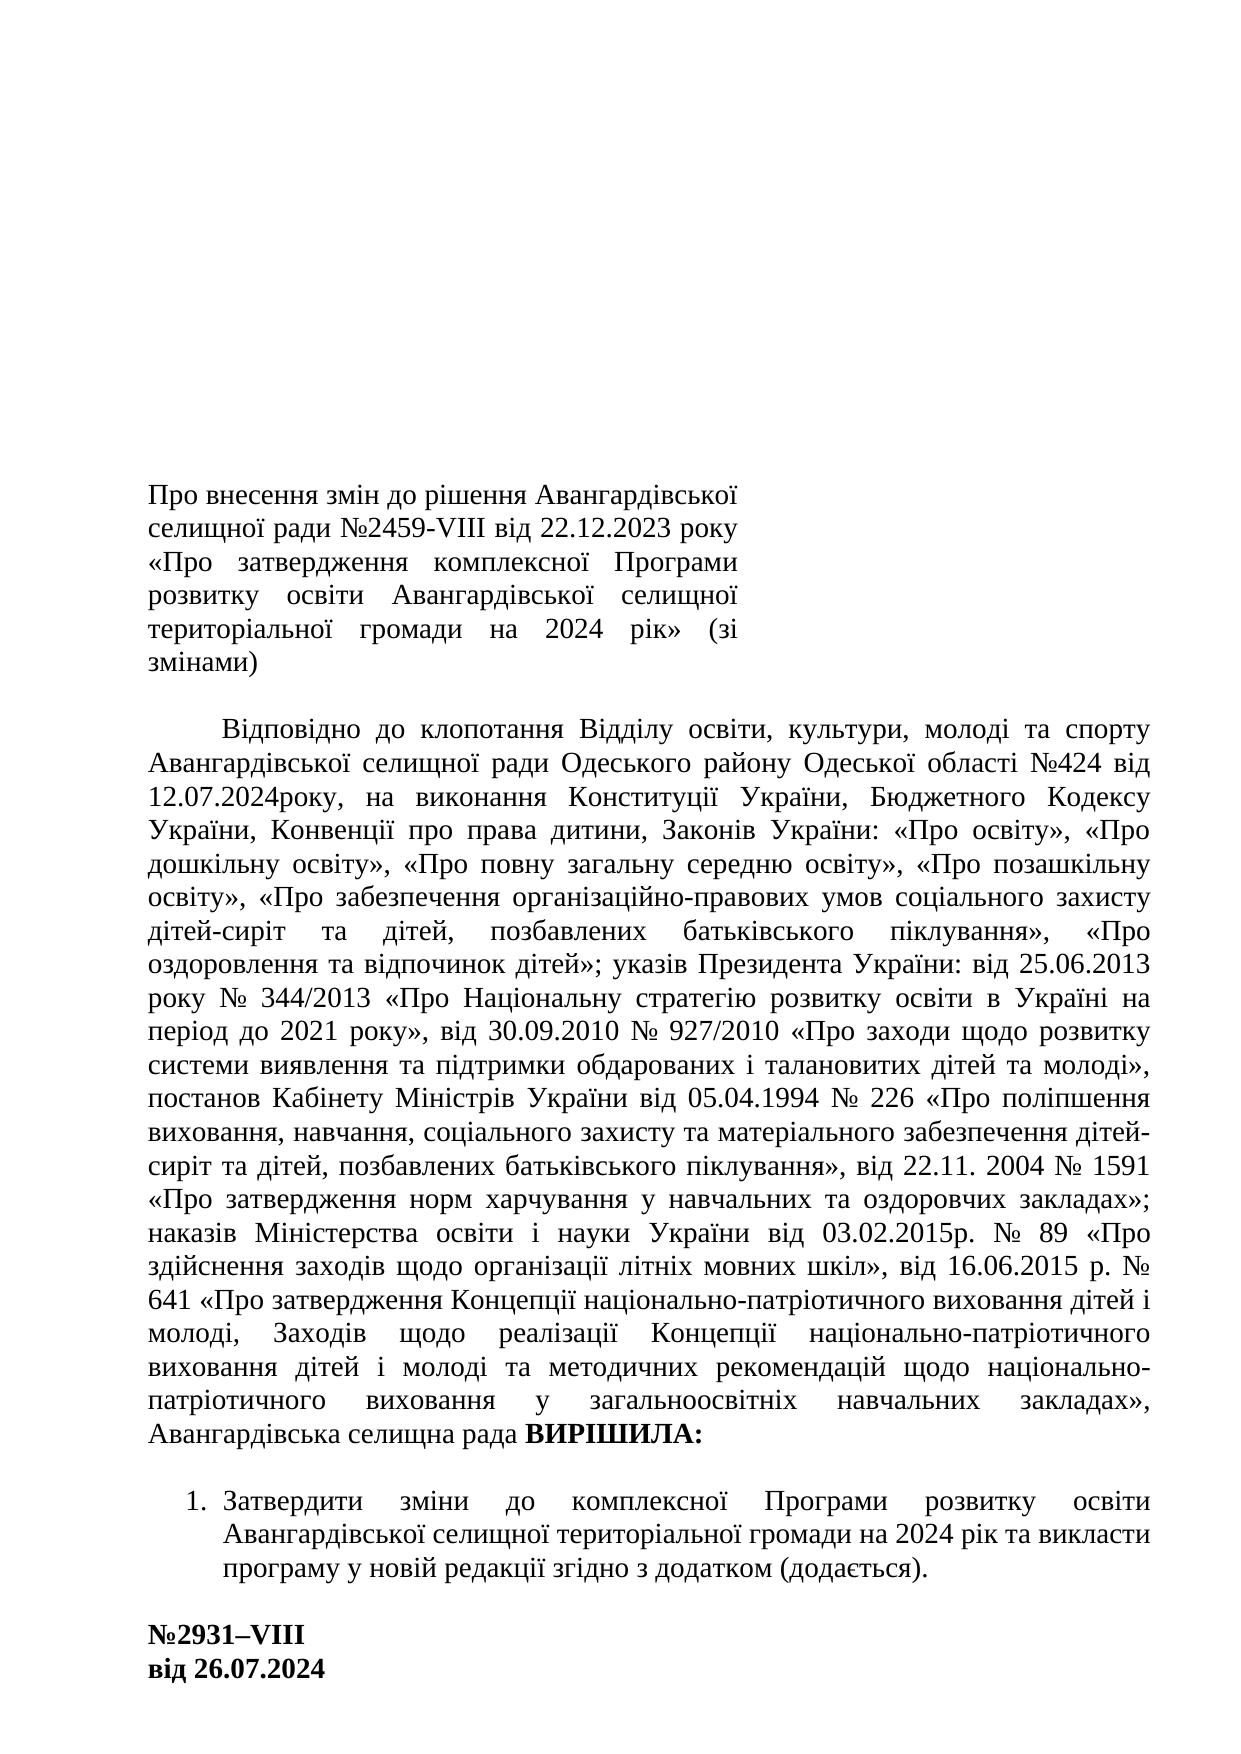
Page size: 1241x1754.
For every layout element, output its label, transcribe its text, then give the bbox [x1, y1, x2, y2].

text Відповідно до клопотання Відділу освіти, культури, молоді та спорту Авангардівської селищної ради Одеського району Одеської області №424 від 12.07.2024року, на виконання Конституції України, Бюджетного Кодексу України, Конвенції про права дитини, Законів України: «Про освіту», «Про дошкільну освіту», «Про повну загальну середню освіту», «Про позашкільну освіту», «Про забезпечення організаційно-правових умов соціального захисту дітей-сиріт та дітей, позбавлених батьківського піклування», «Про оздоровлення та відпочинок дітей»; указів Президента України: від 25.06.2013 року № 344/2013 «Про Національну стратегію розвитку освіти в Україні на період до 2021 року», від 30.09.2010 № 927/2010 «Про заходи щодо розвитку системи виявлення та підтримки обдарованих і талановитих дітей та молоді», постанов Кабінету Міністрів України від 05.04.1994 № 226 «Про поліпшення виховання, навчання, соціального захисту та матеріального забезпечення дітей-сиріт та дітей, позбавлених батьківського піклування», від 22.11. 2004 № 1591 «Про затвердження норм харчування у навчальних та оздоровчих закладах»; наказів Міністерства освіти і науки України від 03.02.2015р. № 89 «Про здійснення заходів щодо організації літніх мовних шкіл», від 16.06.2015 р. № 641 «Про затвердження Концепції національно-патріотичного виховання дітей і молоді, Заходів щодо реалізації Концепції національно-патріотичного виховання дітей і молоді та методичних рекомендацій щодо національно-патріотичного виховання у загальноосвітніх навчальних закладах», Авангардівська селищна рада ВИРІШИЛА: [148, 712, 1152, 1449]
text №2931–VIII [148, 1617, 1152, 1651]
text від 26.07.2024 [148, 1651, 1152, 1684]
list Затвердити зміни до комплексної Програми розвитку освіти Авангардівської селищної територіальної громади на 2024 рік та викласти програму у новій редакції згідно з додатком (додається). [185, 1483, 1152, 1584]
text Про внесення змін до рішення Авангардівської селищної ради №2459-VIII від 22.12.2023 року «Про затвердження комплексної Програми розвитку освіти Авангардівської селищної територіальної громади на 2024 рік» (зі змінами) [148, 477, 738, 678]
